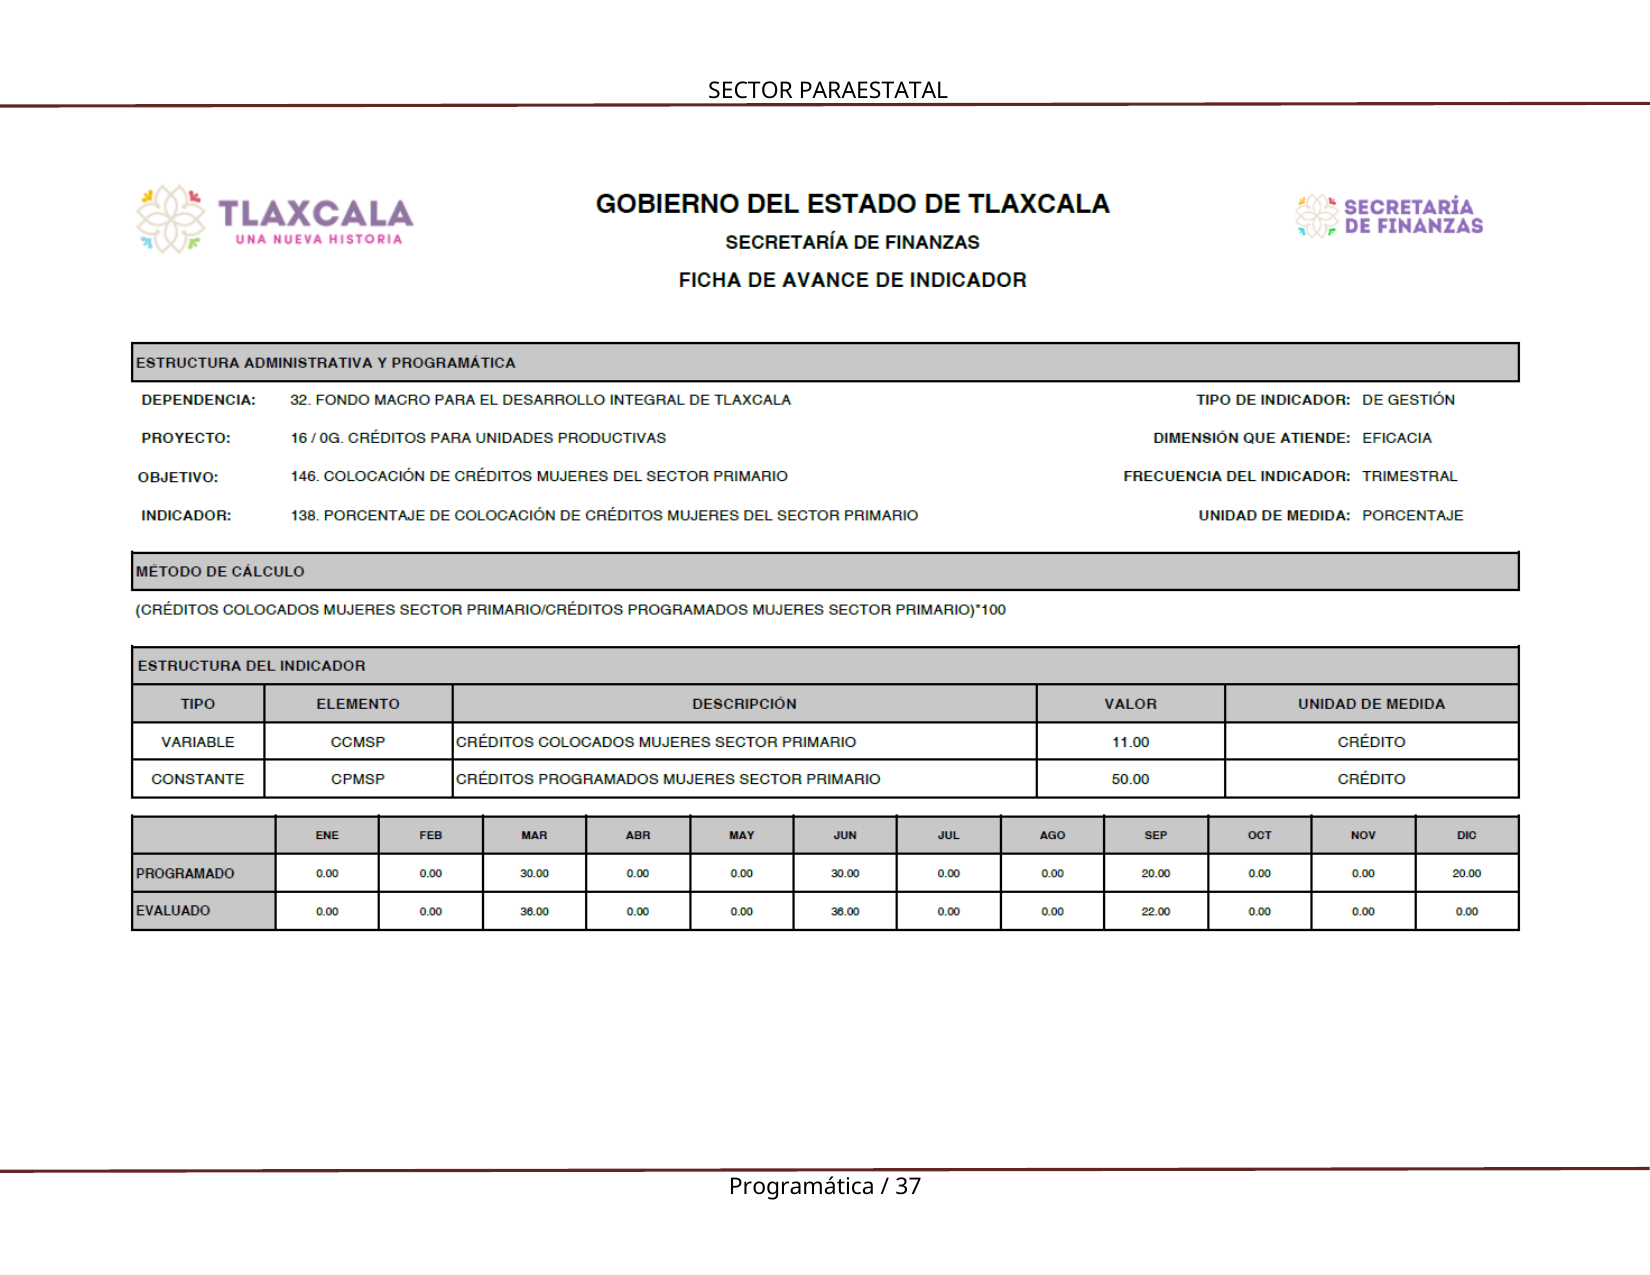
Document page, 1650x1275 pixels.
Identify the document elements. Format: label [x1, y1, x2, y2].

picture [112, 150, 1538, 994]
